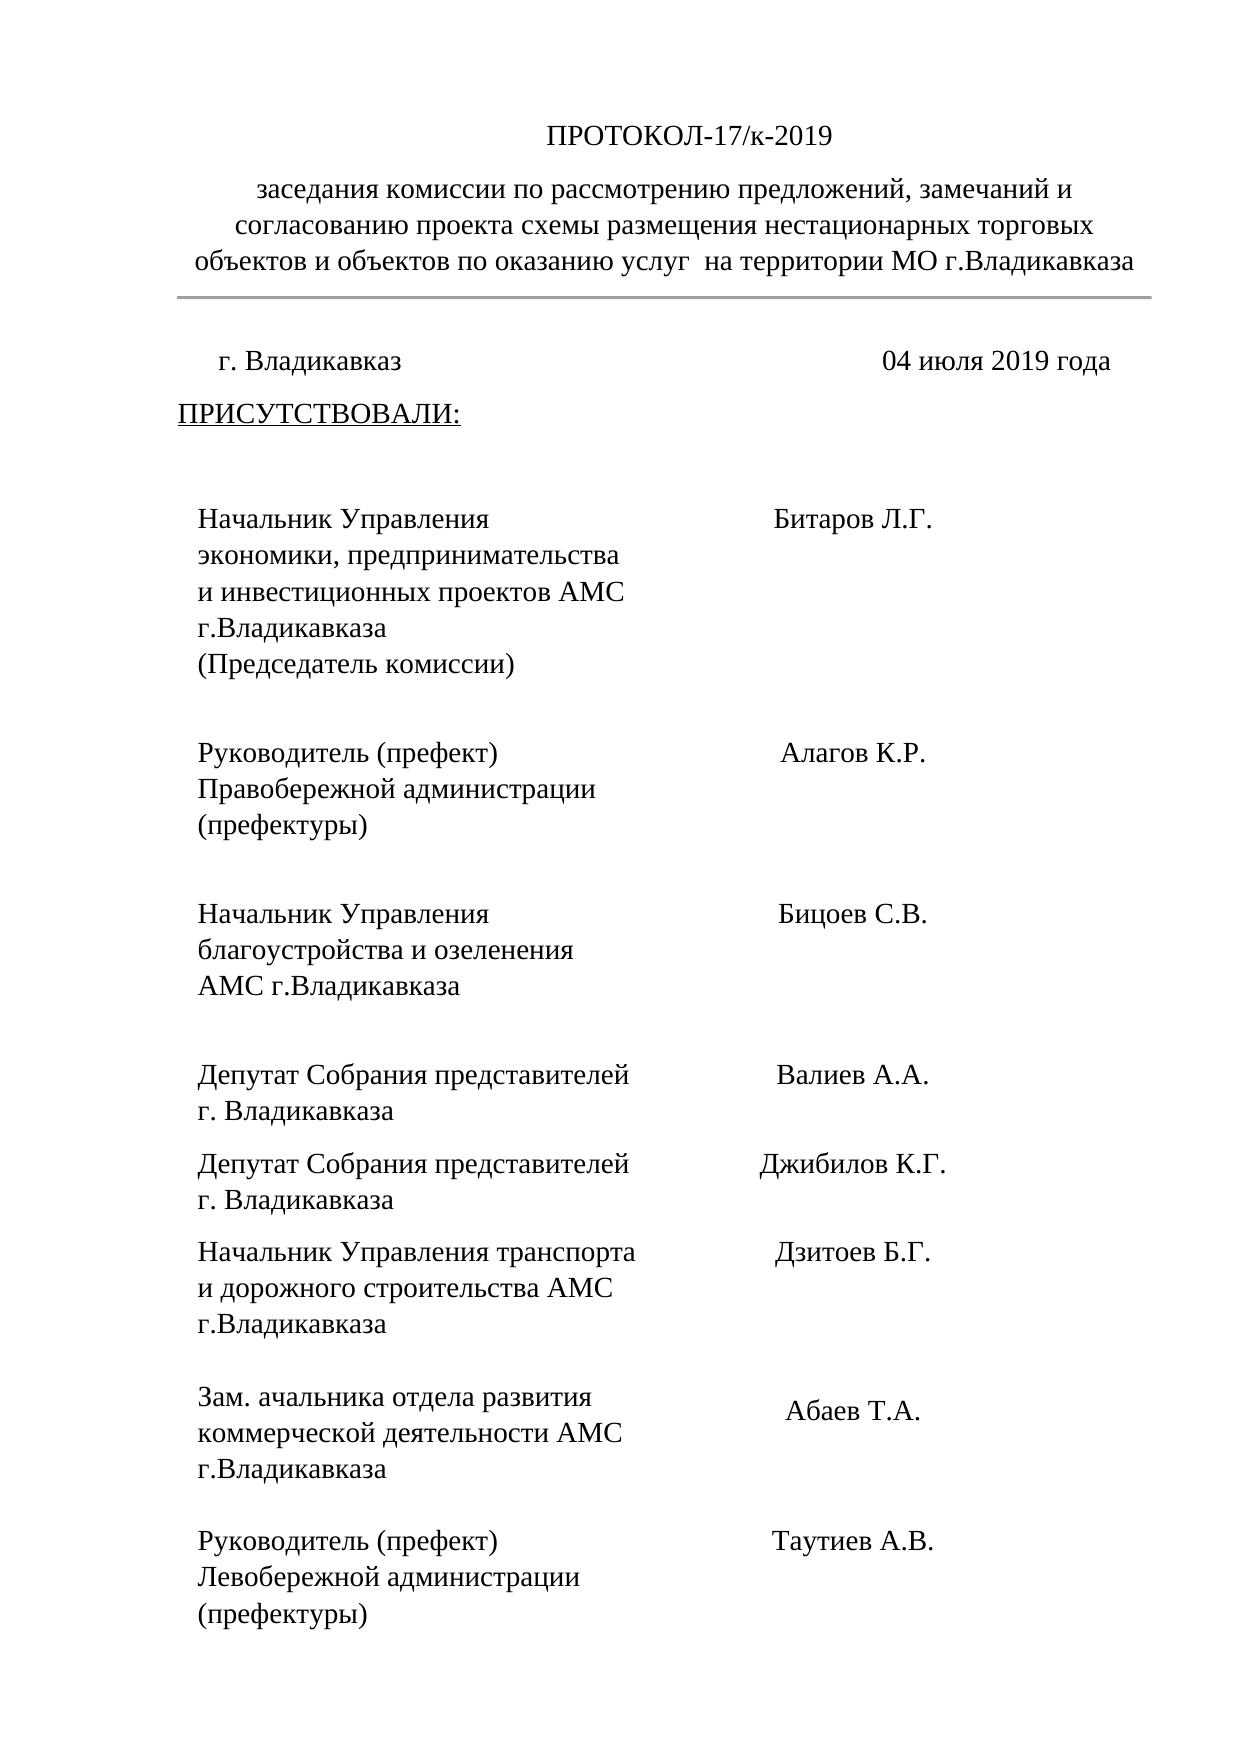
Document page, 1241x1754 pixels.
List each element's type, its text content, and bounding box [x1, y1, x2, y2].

table_cell Начальник Управления благоустройства и озеленения АМС г.Владикавказа [186, 896, 650, 1057]
text заседания комиссии по рассмотрению предложений, замечаний и согласованию проекта схемы размещения нестационарных торговых объектов и объектов по оказанию услуг на территории МО г.Владикавказа [177, 171, 1152, 277]
table_cell Валиев А.А. [650, 1058, 1056, 1146]
text ПРИСУТСТВОВАЛИ: [177, 396, 1152, 429]
table_header Битаров Л.Г. [650, 501, 1056, 735]
text ПРОТОКОЛ-17/к-2019 [177, 118, 1152, 152]
table_cell Бицоев С.В. [650, 896, 1056, 1057]
table_cell Джибилов К.Г. [650, 1146, 1056, 1234]
table_cell Руководитель (префект) Правобережной администрации (префектуры) [186, 735, 650, 896]
table_cell Депутат Собрания представителей г. Владикавказа [186, 1058, 650, 1146]
table_cell Таутиев А.В. [650, 1524, 1056, 1631]
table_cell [186, 1524, 650, 1631]
table_cell Депутат Собрания представителей г. Владикавказа [186, 1146, 650, 1234]
text г. Владикавказ 04 июля 2019 года [177, 343, 1152, 376]
table_cell Начальник Управления транспорта и дорожного строительства АМС г.Владикавказа Зам. ачальника отдела развития коммерческой деятельности АМС г.Владикавказа [186, 1234, 650, 1523]
table_cell Алагов К.Р. [650, 735, 1056, 896]
table_header Начальник Управления экономики, предпринимательства и инвестиционных проектов АМС г.Владикавказа (Председатель комиссии) [186, 501, 650, 735]
table_cell Дзитоев Б.Г. Абаев Т.А. [650, 1234, 1056, 1523]
